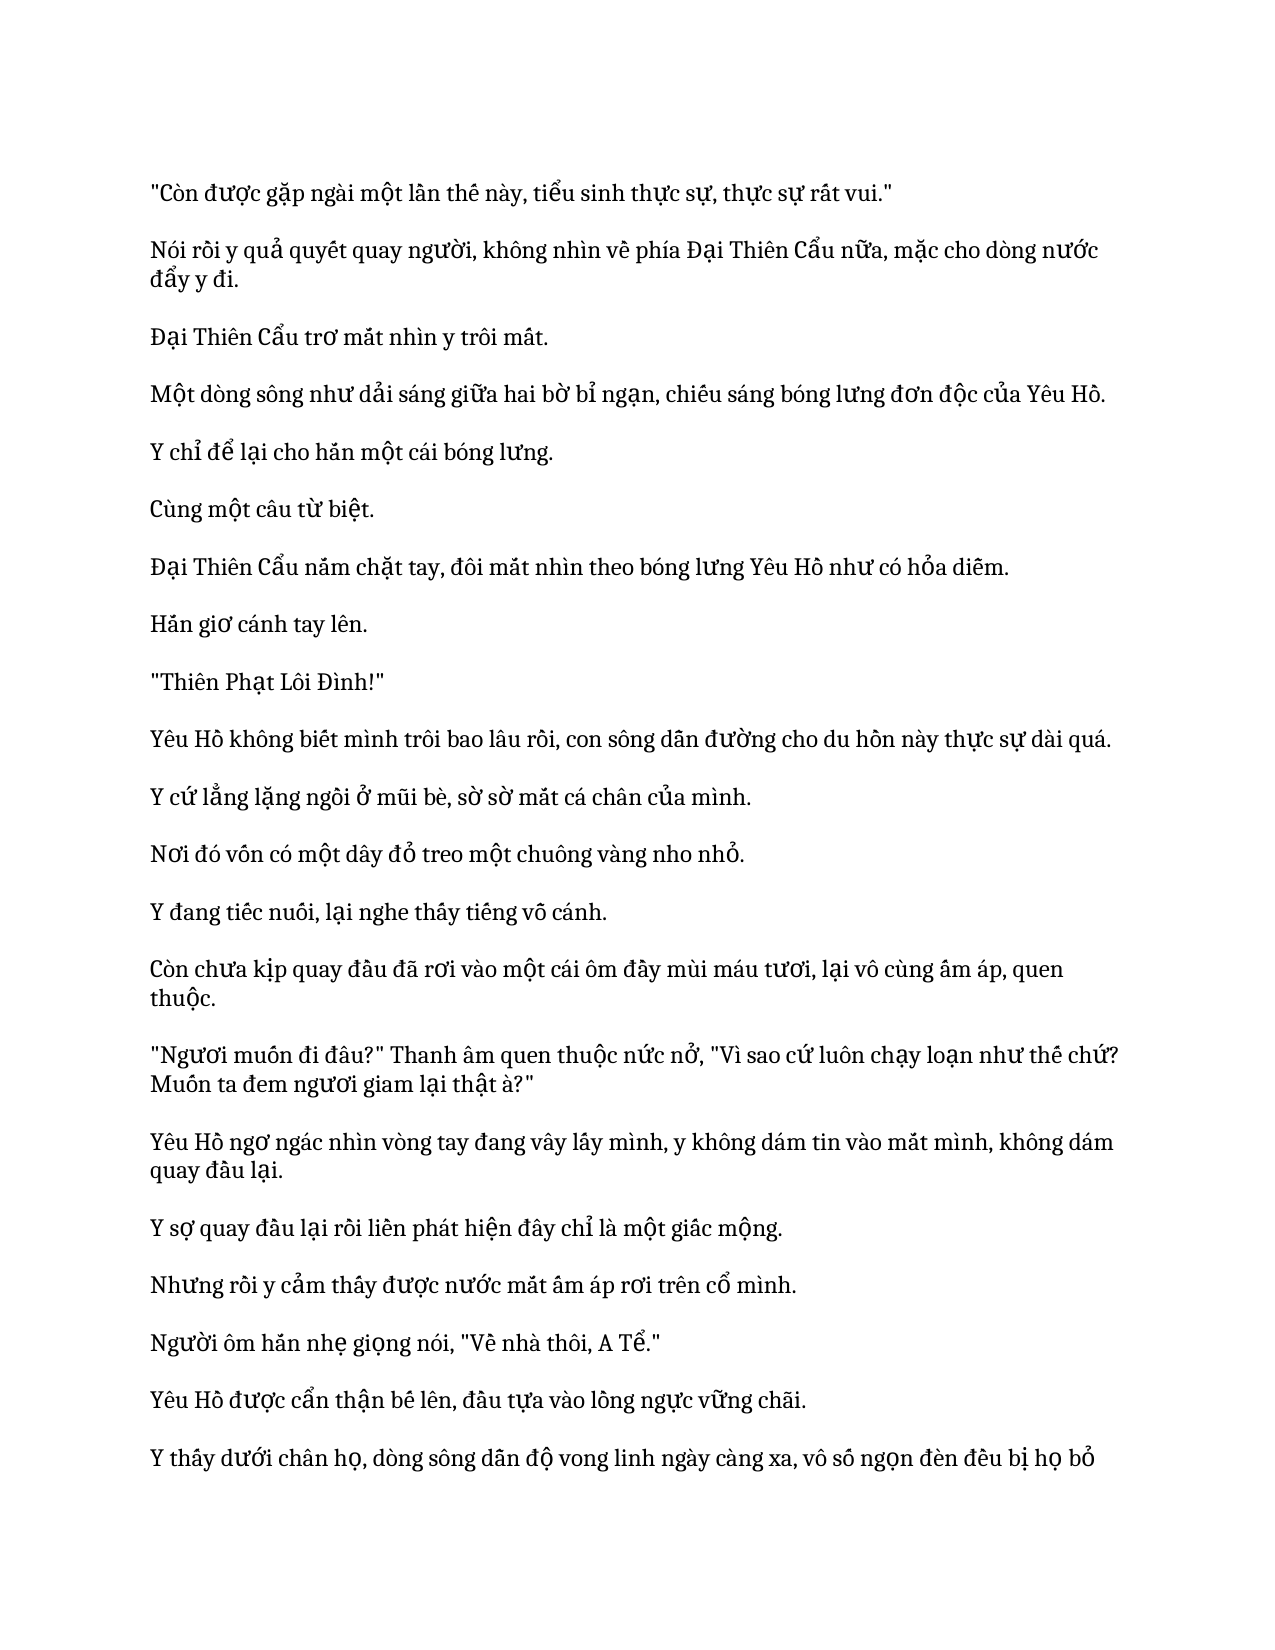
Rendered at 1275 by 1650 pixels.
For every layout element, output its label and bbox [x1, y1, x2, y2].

text [150, 150, 1125, 1472]
